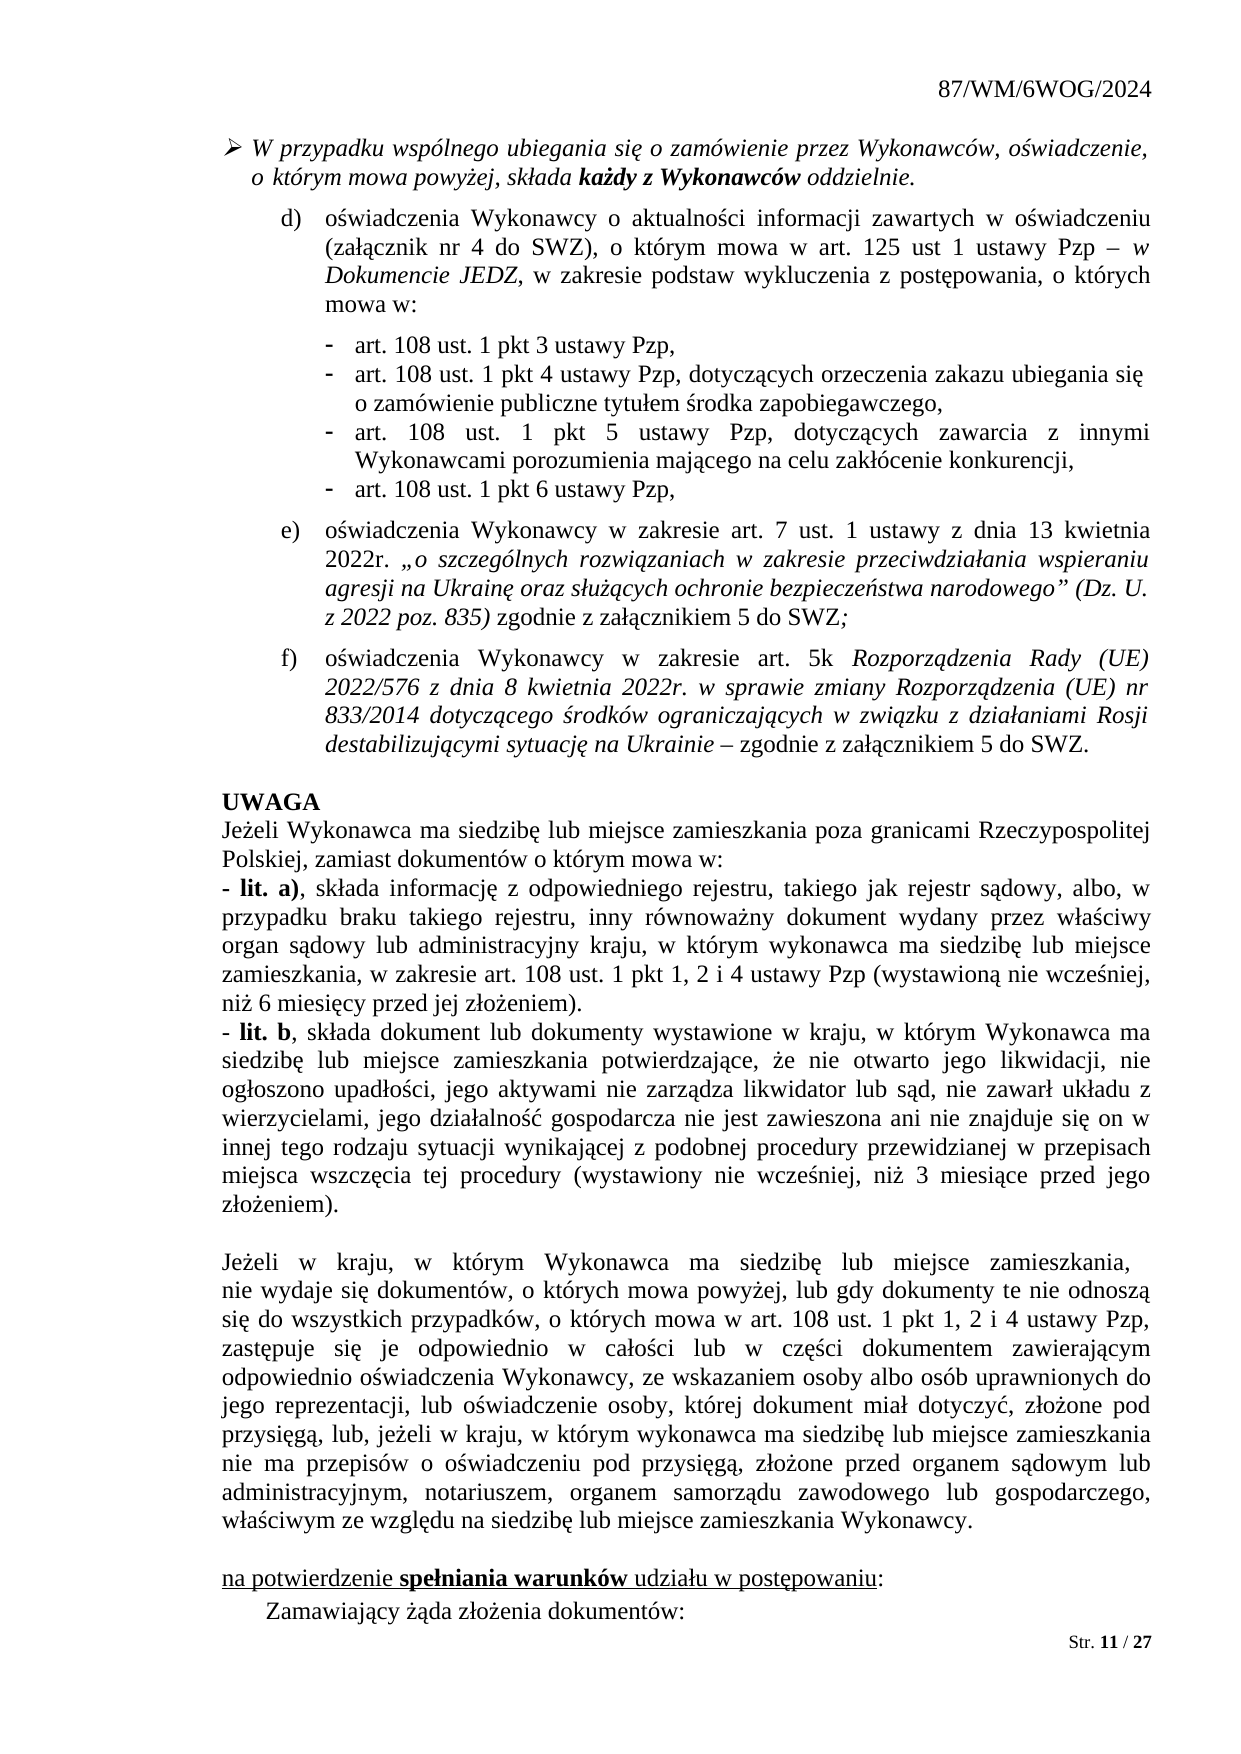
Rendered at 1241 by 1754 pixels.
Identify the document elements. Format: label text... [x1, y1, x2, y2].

text UWAGA [222, 787, 1152, 815]
text Jeżeli Wykonawca ma siedzibę lub miejsce zamieszkania poza granicami Rzeczypospolitej Polskiej, zamiast dokumentów o którym mowa w: [222, 815, 1152, 873]
list oświadczenia Wykonawcy o aktualności informacji zawartych w oświadczeniu (załącznik nr 4 do SWZ), o którym mowa w art. 125 ust 1 ustawy Pzp – w Dokumencie JEDZ, w zakresie podstaw wykluczenia z postępowania, o których mowa w: [281, 203, 1152, 318]
list oświadczenia Wykonawcy w zakresie art. 7 ust. 1 ustawy z dnia 13 kwietnia 2022r. „o szczególnych rozwiązaniach w zakresie przeciwdziałania wspieraniu agresji na Ukrainę oraz służących ochronie bezpieczeństwa narodowego” (Dz. U. z 2022 poz. 835) zgodnie z załącznikiem 5 do SWZ; [281, 515, 1152, 630]
list W przypadku wspólnego ubiegania się o zamówienie przez Wykonawców, oświadczenie, o którym mowa powyżej, składa każdy z Wykonawców oddzielnie. [222, 133, 1152, 190]
text - lit. b, składa dokument lub dokumenty wystawione w kraju, w którym Wykonawca ma siedzibę lub miejsce zamieszkania potwierdzające, że nie otwarto jego likwidacji, nie ogłoszono upadłości, jego aktywami nie zarządza likwidator lub sąd, nie zawarł układu z wierzycielami, jego działalność gospodarcza nie jest zawieszona ani nie znajduje się on w innej tego rodzaju sytuacji wynikającej z podobnej procedury przewidzianej w przepisach miejsca wszczęcia tej procedury (wystawiony nie wcześniej, niż 3 miesiące przed jego złożeniem). [222, 1017, 1152, 1218]
list art. 108 ust. 1 pkt 5 ustawy Pzp, dotyczących zawarcia z innymi Wykonawcami porozumienia mającego na celu zakłócenie konkurencji, [325, 417, 1152, 474]
text - lit. a), składa informację z odpowiedniego rejestru, takiego jak rejestr sądowy, albo, w przypadku braku takiego rejestru, inny równoważny dokument wydany przez właściwy organ sądowy lub administracyjny kraju, w którym wykonawca ma siedzibę lub miejsce zamieszkania, w zakresie art. 108 ust. 1 pkt 1, 2 i 4 ustawy Pzp (wystawioną nie wcześniej, niż 6 miesięcy przed jej złożeniem). [222, 873, 1152, 1017]
list oświadczenia Wykonawcy w zakresie art. 5k Rozporządzenia Rady (UE) 2022/576 z dnia 8 kwietnia 2022r. w sprawie zmiany Rozporządzenia (UE) nr 833/2014 dotyczącego środków ograniczających w związku z działaniami Rosji destabilizującymi sytuację na Ukrainie – zgodnie z załącznikiem 5 do SWZ. [281, 643, 1152, 758]
list art. 108 ust. 1 pkt 4 ustawy Pzp, dotyczących orzeczenia zakazu ubiegania się o zamówienie publiczne tytułem środka zapobiegawczego, [325, 359, 1152, 417]
text Jeżeli w kraju, w którym Wykonawca ma siedzibę lub miejsce zamieszkania, nie wydaje się dokumentów, o których mowa powyżej, lub gdy dokumenty te nie odnoszą się do wszystkich przypadków, o których mowa w art. 108 ust. 1 pkt 1, 2 i 4 ustawy Pzp, zastępuje się je odpowiednio w całości lub w części dokumentem zawierającym odpowiednio oświadczenia Wykonawcy, ze wskazaniem osoby albo osób uprawnionych do jego reprezentacji, lub oświadczenie osoby, której dokument miał dotyczyć, złożone pod przysięgą, lub, jeżeli w kraju, w którym wykonawca ma siedzibę lub miejsce zamieszkania nie ma przepisów o oświadczeniu pod przysięgą, złożone przed organem sądowym lub administracyjnym, notariuszem, organem samorządu zawodowego lub gospodarczego, właściwym ze względu na siedzibę lub miejsce zamieszkania Wykonawcy. [222, 1247, 1152, 1534]
text Zamawiający żąda złożenia dokumentów: [222, 1596, 1152, 1625]
list art. 108 ust. 1 pkt 3 ustawy Pzp, [325, 330, 1152, 359]
text na potwierdzenie spełniania warunków udziału w postępowaniu: [222, 1563, 1152, 1592]
list art. 108 ust. 1 pkt 6 ustawy Pzp, [325, 474, 1152, 503]
